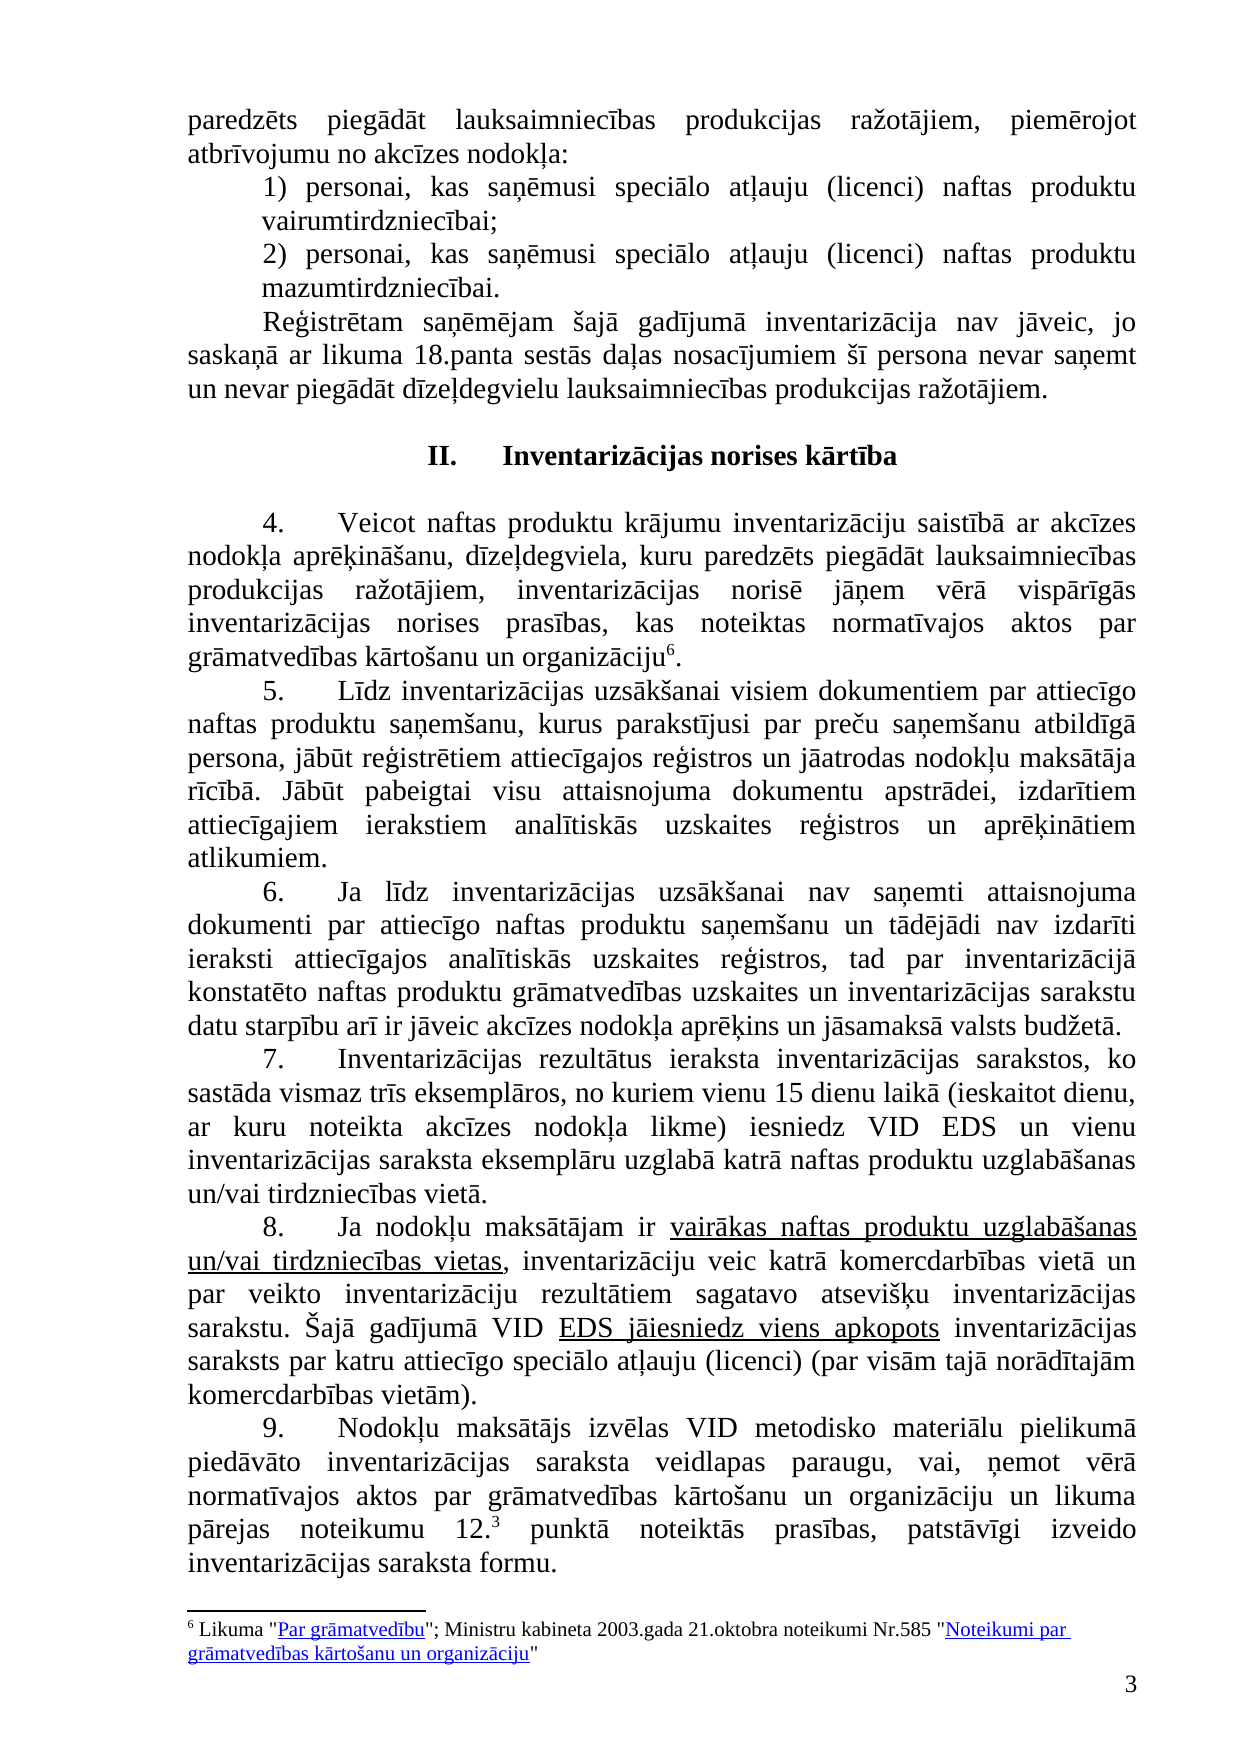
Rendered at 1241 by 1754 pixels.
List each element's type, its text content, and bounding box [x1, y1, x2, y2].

text Reģistrētam saņēmējam šajā gadījumā inventarizācija nav jāveic, jo saskaņā ar likuma 18.panta sestās daļas nosacījumiem šī persona nevar saņemt un nevar piegādāt dīzeļdegvielu lauksaimniecības produkcijas ražotājiem. [187, 304, 1137, 404]
list Veicot naftas produktu krājumu inventarizāciju saistībā ar akcīzes nodokļa aprēķināšanu, dīzeļdegviela, kuru paredzēts piegādāt lauksaimniecības produkcijas ražotājiem, inventarizācijas norisē jāņem vērā vispārīgās inventarizācijas norises prasības, kas noteiktas normatīvajos aktos par grāmatvedības kārtošanu un organizāciju. [187, 505, 1137, 673]
list Ja līdz inventarizācijas uzsākšanai nav saņemti attaisnojuma dokumenti par attiecīgo naftas produktu saņemšanu un tādējādi nav izdarīti ieraksti attiecīgajos analītiskās uzskaites reģistros, tad par inventarizācijā konstatēto naftas produktu grāmatvedības uzskaites un inventarizācijas sarakstu datu starpību arī ir jāveic akcīzes nodokļa aprēķins un jāsamaksā valsts budžetā. [187, 874, 1137, 1042]
subtitle Inventarizācijas norises kārtība [187, 438, 1137, 471]
text 1) personai, kas saņēmusi speciālo atļauju (licenci) naftas produktu vairumtirdzniecībai; [261, 169, 1137, 237]
list Līdz inventarizācijas uzsākšanai visiem dokumentiem par attiecīgo naftas produktu saņemšanu, kurus parakstījusi par preču saņemšanu atbildīgā persona, jābūt reģistrētiem attiecīgajos reģistros un jāatrodas nodokļu maksātāja rīcībā. Jābūt pabeigtai visu attaisnojuma dokumentu apstrādei, izdarītiem attiecīgajiem ierakstiem analītiskās uzskaites reģistros un aprēķinātiem atlikumiem. [187, 673, 1137, 874]
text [187, 102, 1137, 169]
text 2) personai, kas saņēmusi speciālo atļauju (licenci) naftas produktu mazumtirdzniecībai. [261, 237, 1137, 304]
list Ja nodokļu maksātājam ir vairākas naftas produktu uzglabāšanas un/vai tirdzniecības vietas, inventarizāciju veic katrā komercdarbības vietā un par veikto inventarizāciju rezultātiem sagatavo atsevišķu inventarizācijas sarakstu. Šajā gadījumā VID EDS jāiesniedz viens apkopots inventarizācijas saraksts par katru attiecīgo speciālo atļauju (licenci) (par visām tajā norādītajām komercdarbības vietām). [187, 1209, 1137, 1411]
list Nodokļu maksātājs izvēlas VID metodisko materiālu pielikumā piedāvāto inventarizācijas saraksta veidlapas paraugu, vai, ņemot vērā normatīvajos aktos par grāmatvedības kārtošanu un organizāciju un likuma pārejas noteikumu 12.3 punktā noteiktās prasības, patstāvīgi izveido inventarizācijas saraksta formu. [187, 1411, 1137, 1578]
list Inventarizācijas rezultātus ieraksta inventarizācijas sarakstos, ko sastāda vismaz trīs eksemplāros, no kuriem vienu 15 dienu laikā (ieskaitot dienu, ar kuru noteikta akcīzes nodokļa likme) iesniedz VID EDS un vienu inventarizācijas saraksta eksemplāru uzglabā katrā naftas produktu uzglabāšanas un/vai tirdzniecības vietā. [187, 1042, 1137, 1209]
